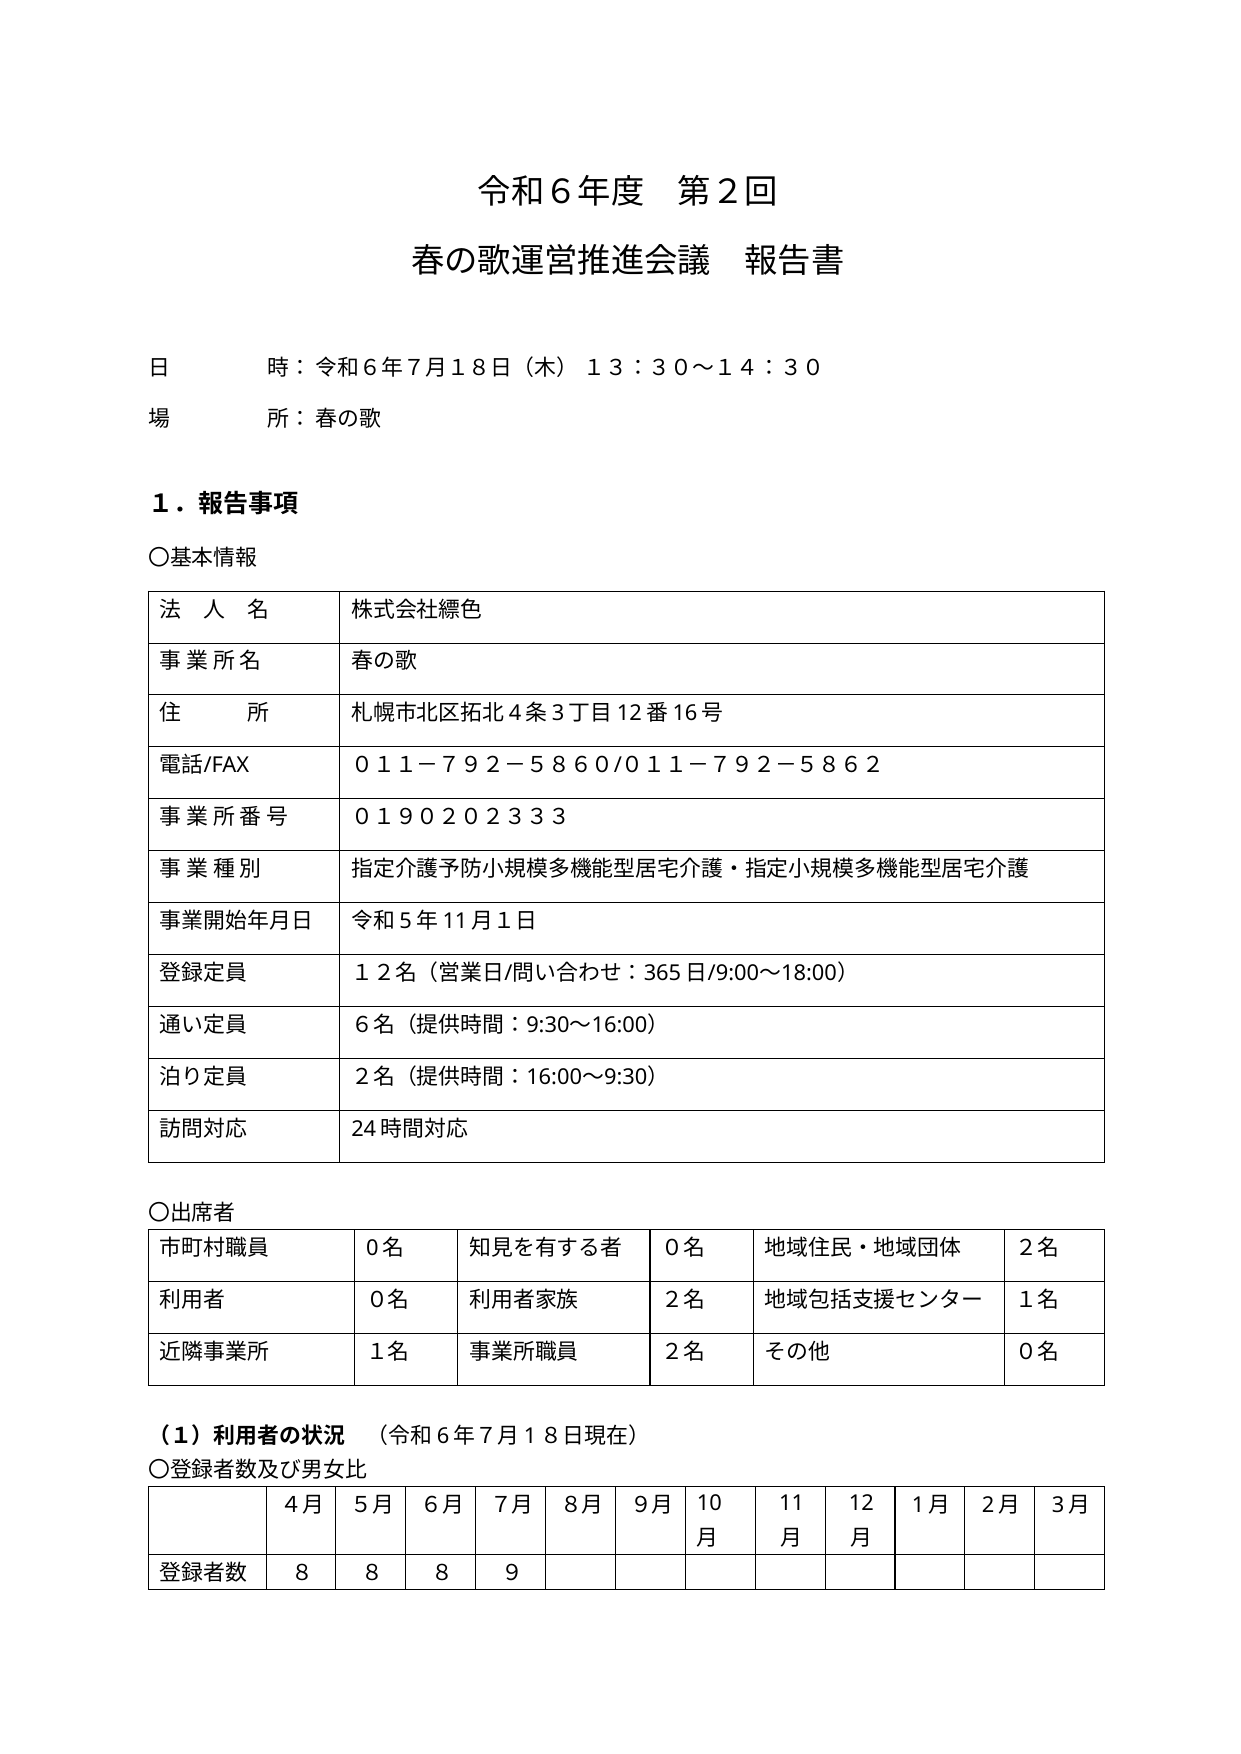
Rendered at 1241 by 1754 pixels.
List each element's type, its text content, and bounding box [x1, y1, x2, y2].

text 春の歌運営推進会議 報告書 [148, 233, 1108, 282]
table_cell 事 業 所 番 号 [149, 799, 339, 850]
text 場 所： 春の歌 [148, 401, 1108, 432]
table_cell ０１９０２０２３３３ [340, 799, 1104, 850]
table_cell [616, 1555, 685, 1588]
table_cell [686, 1555, 755, 1588]
table_header 11月 [756, 1487, 825, 1553]
table_header 3月 [1035, 1487, 1104, 1553]
table_header 地域住民・地域団体 [754, 1230, 1004, 1281]
table_cell ０名 [1005, 1334, 1104, 1384]
table_cell 事業開始年月日 [149, 903, 339, 954]
text 令和６年度 第２回 [148, 164, 1108, 213]
table_cell 訪問対応 [149, 1111, 339, 1162]
table_cell 24時間対応 [340, 1111, 1104, 1162]
table_cell 事 業 種 別 [149, 851, 339, 902]
table_header ８月 [546, 1487, 615, 1553]
text 〇基本情報 [148, 539, 1108, 571]
table_header 0名 [355, 1230, 457, 1281]
table_cell 住 所 [149, 695, 339, 746]
table_cell 春の歌 [340, 644, 1104, 694]
table_header 法 人 名 [149, 592, 339, 642]
table_cell 通い定員 [149, 1007, 339, 1058]
table_cell [965, 1555, 1034, 1588]
table_cell 利用者家族 [458, 1282, 649, 1333]
table_cell １名 [355, 1334, 457, 1384]
table_cell 泊り定員 [149, 1059, 339, 1110]
table_header ５月 [336, 1487, 405, 1553]
table_cell １名 [1005, 1282, 1104, 1333]
table_cell その他 [754, 1334, 1004, 1384]
table_cell 令和5年11月１日 [340, 903, 1104, 954]
text （１）利用者の状況 （令和6年７月1８日現在） [148, 1418, 1108, 1449]
table_header 知見を有する者 [458, 1230, 649, 1281]
text １．報告事項 [148, 484, 1108, 520]
table_cell [896, 1555, 964, 1588]
table_cell 電話/FAX [149, 747, 339, 798]
table_header ６月 [406, 1487, 475, 1553]
table_cell 登録定員 [149, 955, 339, 1006]
text 〇出席者 [148, 1195, 1108, 1227]
table_header [149, 1487, 266, 1553]
table_header ０名 [651, 1230, 753, 1281]
table_cell ０名 [355, 1282, 457, 1333]
table_cell ８ [406, 1555, 475, 1588]
table_header ９月 [616, 1487, 685, 1553]
table_header 市町村職員 [149, 1230, 354, 1281]
table_header 10月 [686, 1487, 755, 1553]
text 日 時： 令和６年７月１８日（木） １３：３０～１４：３０ [148, 350, 1108, 382]
table_cell 事業所職員 [458, 1334, 649, 1384]
table_cell [1035, 1555, 1104, 1588]
table_cell [756, 1555, 825, 1588]
table_cell 事 業 所 名 [149, 644, 339, 694]
table_header ７月 [476, 1487, 545, 1553]
table_cell 近隣事業所 [149, 1334, 354, 1384]
table_cell 利用者 [149, 1282, 354, 1333]
table_header 1月 [896, 1487, 964, 1553]
text 〇登録者数及び男女比 [148, 1452, 1108, 1484]
table_cell ９ [476, 1555, 545, 1588]
table_cell ２名 [651, 1334, 753, 1384]
table_header ２名 [1005, 1230, 1104, 1281]
table_cell ６名（提供時間：9:30～16:00） [340, 1007, 1104, 1058]
table_cell [826, 1555, 894, 1588]
table_header 株式会社縹色 [340, 592, 1104, 642]
table_cell ８ [267, 1555, 335, 1588]
table_cell 指定介護予防小規模多機能型居宅介護・指定小規模多機能型居宅介護 [340, 851, 1104, 902]
table_cell １２名（営業日/問い合わせ：365日/9:00～18:00） [340, 955, 1104, 1006]
table_cell ２名（提供時間：16:00～9:30） [340, 1059, 1104, 1110]
table_cell ２名 [651, 1282, 753, 1333]
table_cell 札幌市北区拓北4条3丁目12番16号 [340, 695, 1104, 746]
table_cell 地域包括支援センター [754, 1282, 1004, 1333]
table_header ４月 [267, 1487, 335, 1553]
table_cell ８ [336, 1555, 405, 1588]
table_cell 登録者数 [149, 1555, 266, 1588]
table_cell ０１１－７９２－５８６０/０１１－７９２－５８６２ [340, 747, 1104, 798]
table_cell [546, 1555, 615, 1588]
table_header 2月 [965, 1487, 1034, 1553]
table_header 12月 [826, 1487, 894, 1553]
